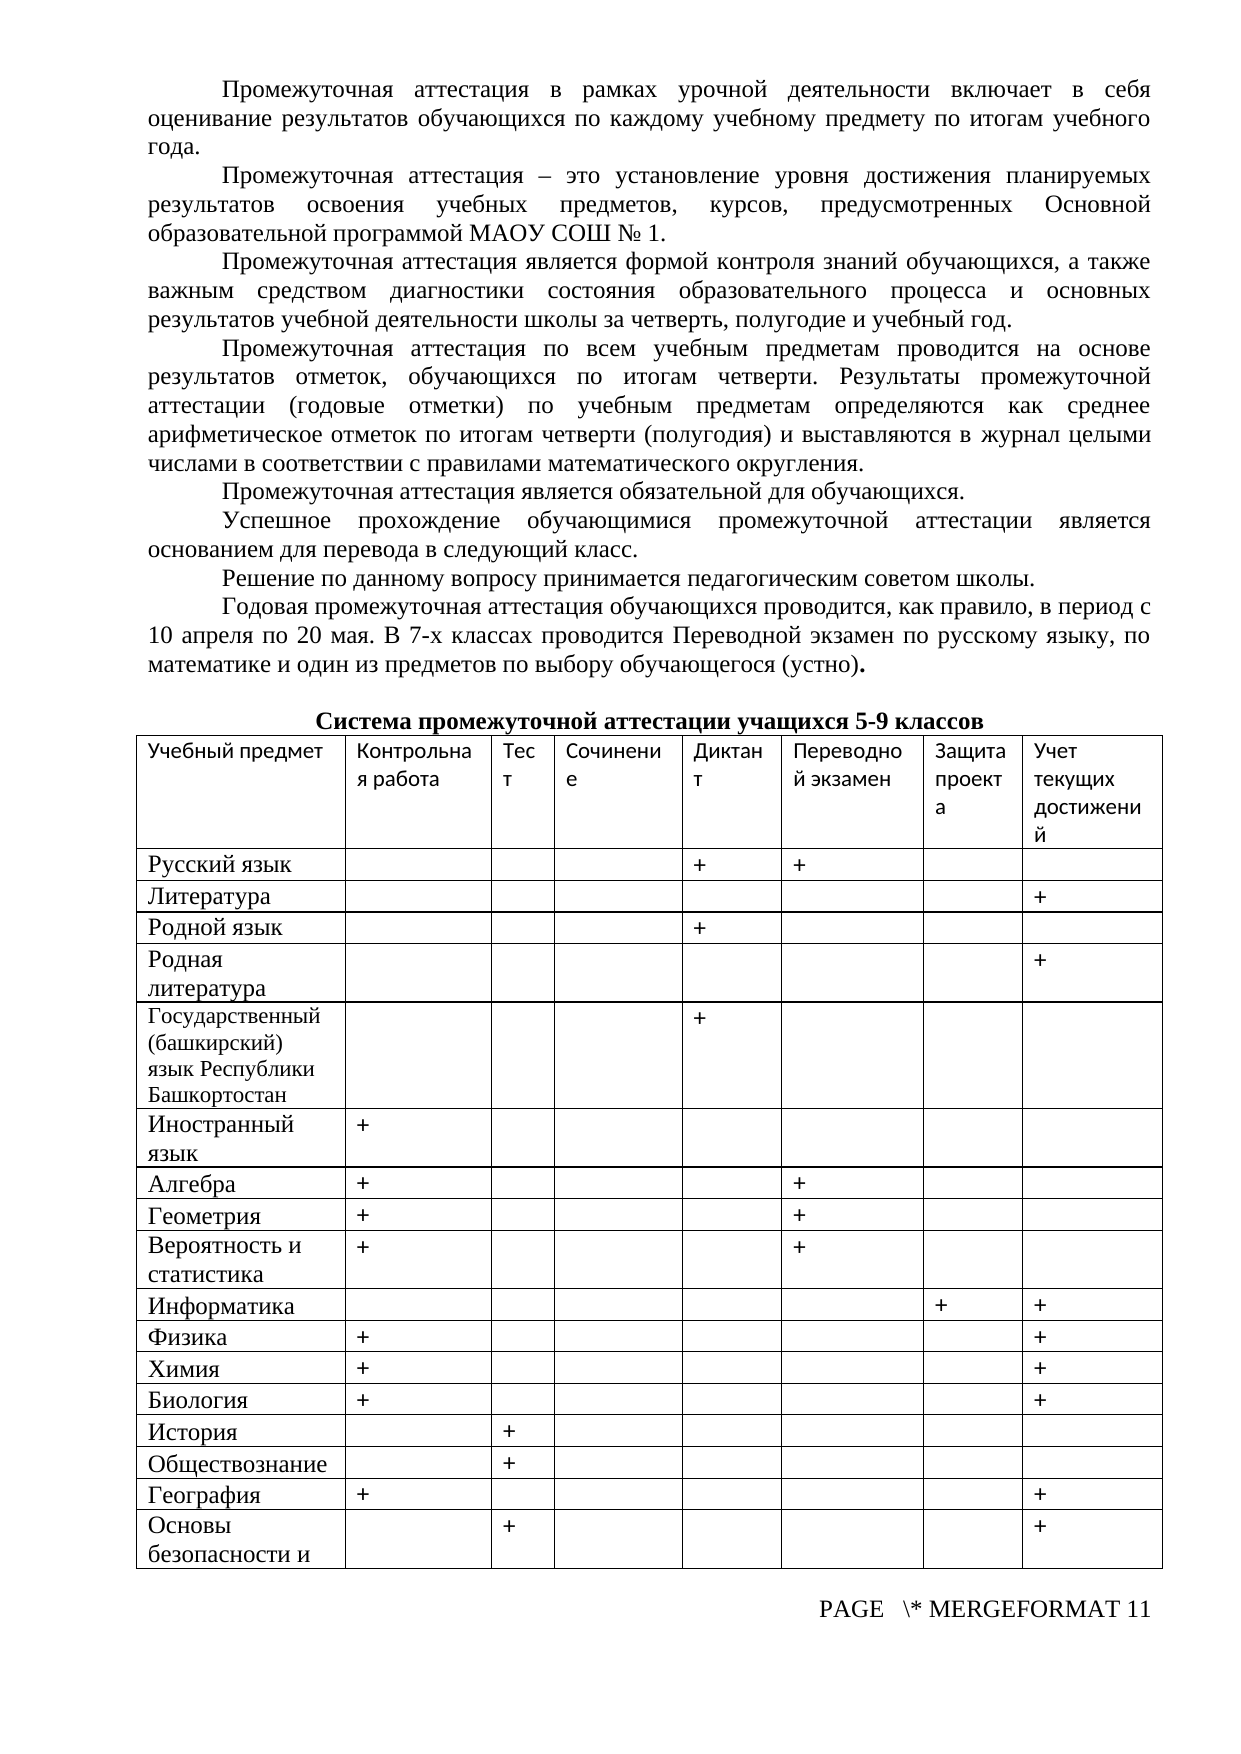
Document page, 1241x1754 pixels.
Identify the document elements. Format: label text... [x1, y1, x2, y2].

table_cell [346, 1289, 491, 1320]
table_cell [492, 1168, 554, 1198]
table_cell География [137, 1479, 345, 1509]
table_cell Иностранный язык [137, 1109, 345, 1166]
table_cell [346, 913, 491, 943]
table_header Защита проекта [924, 736, 1022, 848]
table_cell [924, 1352, 1022, 1383]
table_cell Обществознание [137, 1447, 345, 1477]
table_cell [924, 1384, 1022, 1414]
table_cell [346, 1447, 491, 1477]
table_cell [683, 944, 781, 1001]
table_header Переводной экзамен [782, 736, 923, 848]
table_cell [555, 849, 682, 880]
table_cell [683, 1352, 781, 1383]
text Промежуточная аттестация является формой контроля знаний обучающихся, а также важным средством диагностики состояния образовательного процесса и основных результатов учебной деятельности школы за четверть, полугодие и учебный год. [148, 246, 1152, 333]
table_cell + [683, 1003, 781, 1108]
table_cell [1023, 1231, 1162, 1288]
table_cell [924, 1321, 1022, 1351]
table_cell Литература [137, 881, 345, 911]
table_cell [683, 1479, 781, 1509]
table_cell [492, 1231, 554, 1288]
table_cell [492, 944, 554, 1001]
table_cell [555, 1168, 682, 1198]
table_cell [924, 1415, 1022, 1446]
table_cell + [492, 1447, 554, 1477]
table_cell [924, 1479, 1022, 1509]
table_header Диктант [683, 736, 781, 848]
table_cell [1023, 1447, 1162, 1477]
text Годовая промежуточная аттестация обучающихся проводится, как правило, в период с 10 апреля по 20 мая. В 7-х классах проводится Переводной экзамен по русскому языку, по математике и один из предметов по выбору обучающегося (устно). [148, 591, 1152, 678]
table_cell [555, 1003, 682, 1108]
table_cell + [924, 1289, 1022, 1320]
table_cell [782, 1289, 923, 1320]
table_header Учет текущих достижений [1023, 736, 1162, 848]
table_cell + [1023, 1384, 1162, 1414]
text Промежуточная аттестация является обязательной для обучающихся. [148, 476, 1152, 505]
table_cell + [346, 1199, 491, 1229]
table_cell + [492, 1510, 554, 1568]
table_cell [1023, 1109, 1162, 1166]
table_cell + [1023, 944, 1162, 1001]
table_cell Физика [137, 1321, 345, 1351]
table_cell [555, 1415, 682, 1446]
table_cell [492, 1003, 554, 1108]
table_cell [782, 913, 923, 943]
table_cell [555, 1352, 682, 1383]
table_cell [555, 913, 682, 943]
table_cell [555, 944, 682, 1001]
table_cell Вероятность и статистика [137, 1231, 345, 1288]
table_cell [555, 1479, 682, 1509]
table_cell [555, 1289, 682, 1320]
table_cell + [1023, 1321, 1162, 1351]
text Успешное прохождение обучающимися промежуточной аттестации является основанием для перевода в следующий класс. [148, 505, 1152, 563]
table_cell [1023, 1199, 1162, 1229]
table_cell + [683, 849, 781, 880]
table_cell [924, 849, 1022, 880]
table_cell Государственный (башкирский) язык Республики Башкортостан [137, 1003, 345, 1108]
table_cell [492, 913, 554, 943]
table_cell [555, 1109, 682, 1166]
table_cell [683, 1321, 781, 1351]
table_cell [924, 1109, 1022, 1166]
text Система промежуточной аттестации учащихся 5-9 классов [148, 706, 1152, 735]
table_cell [346, 1003, 491, 1108]
table_cell Родная литература [137, 944, 345, 1001]
table_cell [782, 1109, 923, 1166]
table_cell Биология [137, 1384, 345, 1414]
table_cell [1023, 1168, 1162, 1198]
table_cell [137, 1510, 345, 1568]
text Решение по данному вопросу принимается педагогическим советом школы. [148, 563, 1152, 591]
table_cell [555, 1447, 682, 1477]
table_cell [492, 881, 554, 911]
table_cell [782, 1510, 923, 1568]
table_cell [346, 849, 491, 880]
table_cell + [346, 1168, 491, 1198]
table_cell + [1023, 1289, 1162, 1320]
table_cell [492, 1352, 554, 1383]
table_header Тест [492, 736, 554, 848]
table_cell [492, 1289, 554, 1320]
table_cell + [346, 1231, 491, 1288]
table_cell Русский язык [137, 849, 345, 880]
table_cell [1023, 1415, 1162, 1446]
table_cell [346, 1415, 491, 1446]
text Промежуточная аттестация – это установление уровня достижения планируемых результатов освоения учебных предметов, курсов, предусмотренных Основной образовательной программой МАОУ СОШ № 1. [148, 160, 1152, 246]
table_cell [1023, 849, 1162, 880]
table_cell [555, 1231, 682, 1288]
table_cell + [492, 1415, 554, 1446]
table_cell [683, 1289, 781, 1320]
table_cell [924, 1199, 1022, 1229]
table_cell + [346, 1479, 491, 1509]
table_cell [924, 881, 1022, 911]
table_cell Информатика [137, 1289, 345, 1320]
table_cell [492, 1479, 554, 1509]
table_cell [683, 1447, 781, 1477]
table_cell [683, 1199, 781, 1229]
table_cell [492, 1199, 554, 1229]
table_cell [492, 1109, 554, 1166]
table_cell Геометрия [137, 1199, 345, 1229]
table_cell [782, 944, 923, 1001]
table_cell [683, 881, 781, 911]
table_cell [555, 881, 682, 911]
table_cell [346, 944, 491, 1001]
table_cell [782, 1479, 923, 1509]
table_cell [346, 1510, 491, 1568]
table_cell [555, 1384, 682, 1414]
table_cell [1023, 913, 1162, 943]
text Промежуточная аттестация по всем учебным предметам проводится на основе результатов отметок, обучающихся по итогам четверти. Результаты промежуточной аттестации (годовые отметки) по учебным предметам определяются как среднее арифметическое отметок по итогам четверти (полугодия) и выставляются в журнал целыми числами в соответствии с правилами математического округления. [148, 333, 1152, 476]
table_cell [782, 881, 923, 911]
table_cell [924, 1231, 1022, 1288]
table_cell [924, 1510, 1022, 1568]
table_cell [683, 1109, 781, 1166]
table_cell + [346, 1321, 491, 1351]
table_cell [782, 1352, 923, 1383]
table_cell + [782, 1199, 923, 1229]
table_cell [555, 1510, 682, 1568]
table_cell + [1023, 1479, 1162, 1509]
table_cell [924, 1447, 1022, 1477]
table_cell [782, 1384, 923, 1414]
table_cell Родной язык [137, 913, 345, 943]
table_cell [555, 1199, 682, 1229]
table_cell [782, 1003, 923, 1108]
table_cell [924, 944, 1022, 1001]
table_cell История [137, 1415, 345, 1446]
text Промежуточная аттестация в рамках урочной деятельности включает в себя оценивание результатов обучающихся по каждому учебному предмету по итогам учебного года. [148, 74, 1152, 160]
table_cell [492, 1384, 554, 1414]
table_cell + [1023, 1352, 1162, 1383]
table_cell [683, 1168, 781, 1198]
table_cell + [782, 1168, 923, 1198]
table_cell [782, 1321, 923, 1351]
table_header Сочинение [555, 736, 682, 848]
table_cell + [346, 1109, 491, 1166]
table_cell + [782, 1231, 923, 1288]
table_cell + [782, 849, 923, 880]
table_cell [1023, 1003, 1162, 1108]
table_cell [346, 881, 491, 911]
table_cell + [1023, 881, 1162, 911]
table_header Контрольная работа [346, 736, 491, 848]
table_cell [683, 1384, 781, 1414]
table_cell [683, 1415, 781, 1446]
table_cell + [346, 1352, 491, 1383]
table_cell [555, 1321, 682, 1351]
table_cell [683, 1231, 781, 1288]
table_cell Алгебра [137, 1168, 345, 1198]
table_cell [924, 1003, 1022, 1108]
table_cell [924, 1168, 1022, 1198]
table_cell [924, 913, 1022, 943]
table_header Учебный предмет [137, 736, 345, 848]
table_cell + [346, 1384, 491, 1414]
table_cell [492, 1321, 554, 1351]
table_cell [683, 1510, 781, 1568]
table_cell Химия [137, 1352, 345, 1383]
table_cell [782, 1447, 923, 1477]
table_cell [782, 1415, 923, 1446]
table_cell + [1023, 1510, 1162, 1568]
table_cell + [683, 913, 781, 943]
table_cell [492, 849, 554, 880]
